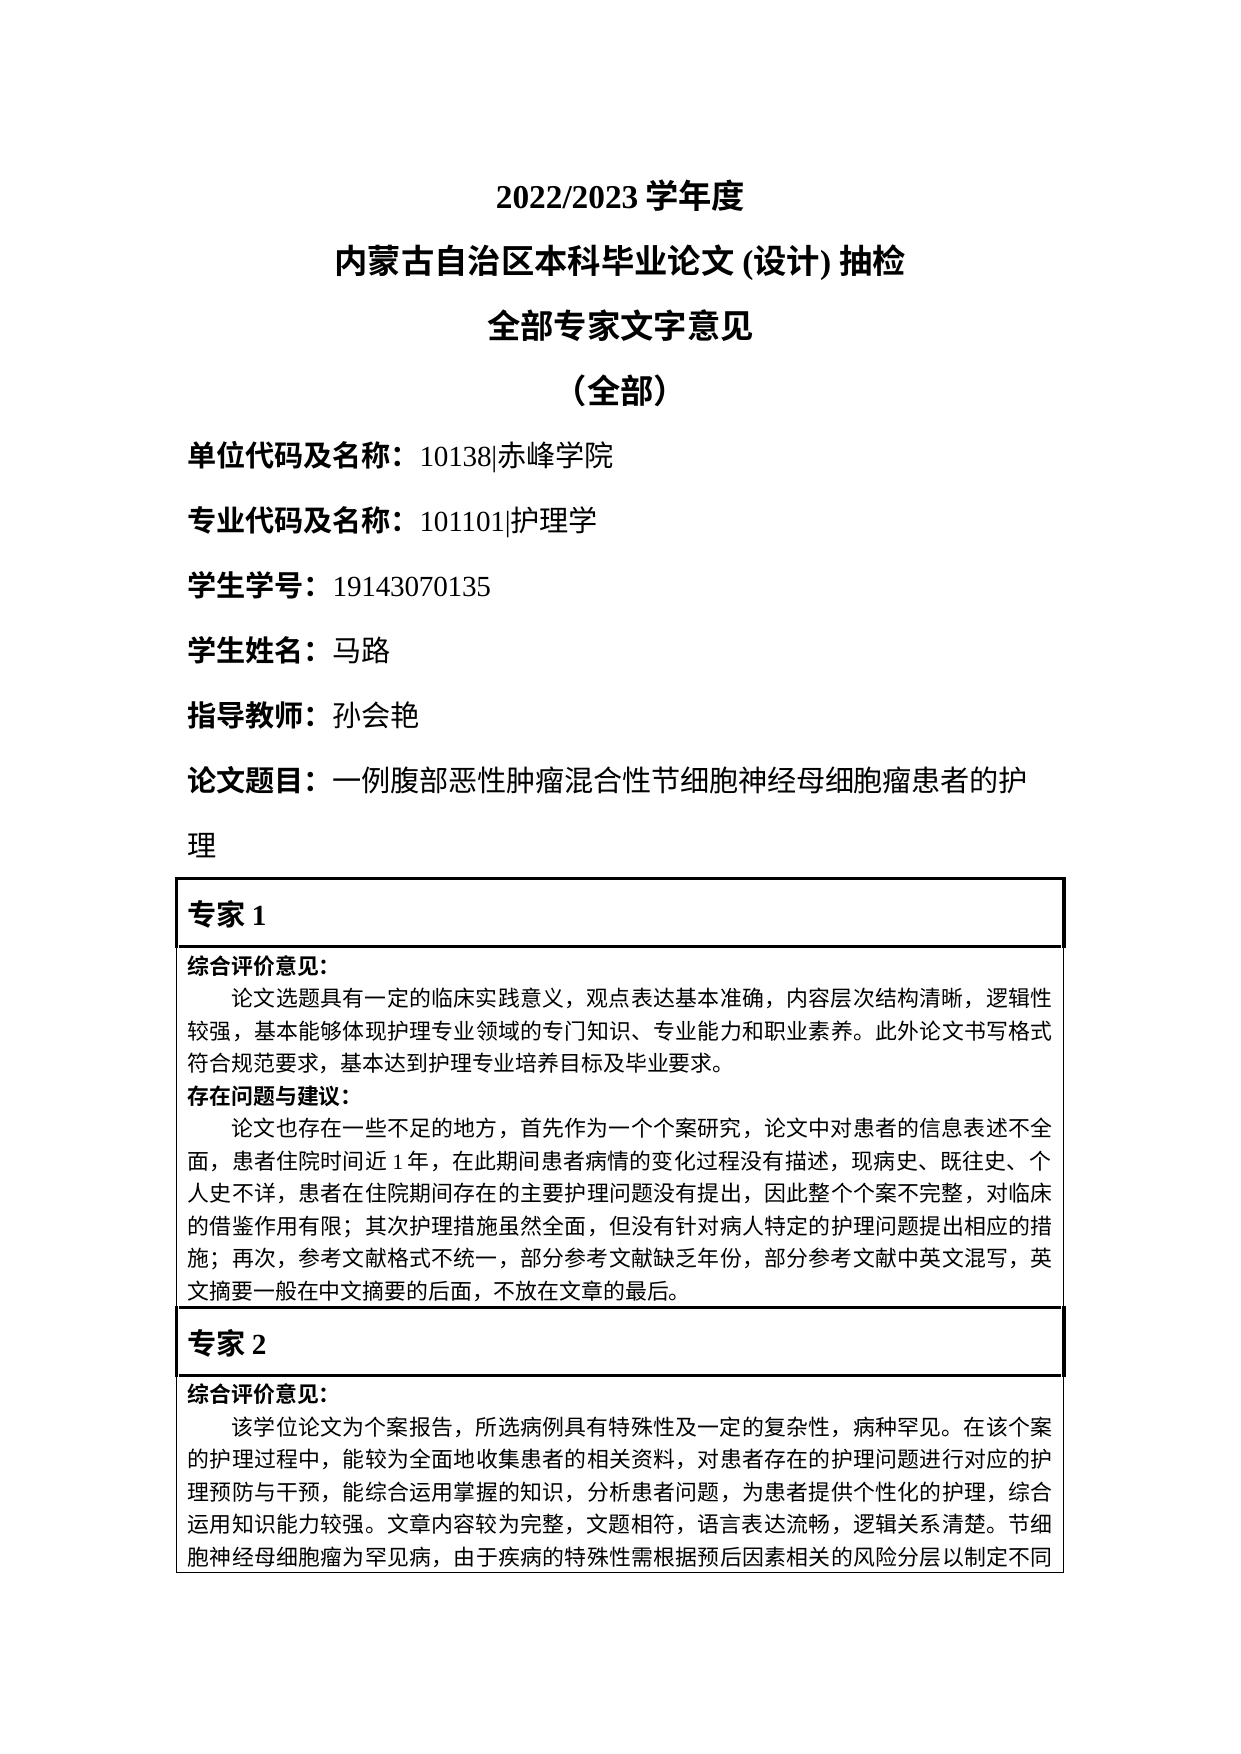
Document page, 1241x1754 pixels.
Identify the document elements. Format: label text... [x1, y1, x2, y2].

text 全部专家文字意见 [187, 292, 1053, 357]
text 专业代码及名称：101101|护理学 [187, 487, 1053, 552]
text 单位代码及名称：10138|赤峰学院 [187, 422, 1053, 487]
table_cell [177, 1374, 1063, 1572]
table_cell 综合评价意见： 论文选题具有一定的临床实践意义，观点表达基本准确，内容层次结构清晰，逻辑性较强，基本能够体现护理专业领域的专门知识、专业能力和职业素养。此外论文书写格式符合规范要求，基本达到护理专业培养目标及毕业要求。 存在问题与建议： 论文也存在一些不足的地方，首先作为一个个案研究，论文中对患者的信息表述不全面，患者住院时间近1年，在此期间患者病情的变化过程没有描述，现病史、既往史、个人史不详，患者在住院期间存在的主要护理问题没有提出，因此整个个案不完整，对临床的借鉴作用有限；其次护理措施虽然全面，但没有针对病人特定的护理问题提出相应的措施；再次，参考文献格式不统一，部分参考文献缺乏年份，部分参考文献中英文混写，英文摘要一般在中文摘要的后面，不放在文章的最后。 [177, 945, 1063, 1306]
text 2022/2023学年度 [187, 162, 1053, 227]
text 学生姓名：马路 [187, 617, 1053, 682]
text 内蒙古自治区本科毕业论文 (设计) 抽检 [187, 227, 1053, 292]
text 论文题目：一例腹部恶性肿瘤混合性节细胞神经母细胞瘤患者的护理 [187, 747, 1053, 877]
table_cell 专家2 [178, 1306, 1062, 1374]
text 指导教师：孙会艳 [187, 682, 1053, 747]
table_header 专家1 [178, 880, 1062, 945]
text 学生学号：19143070135 [187, 552, 1053, 617]
text （全部） [187, 357, 1053, 422]
